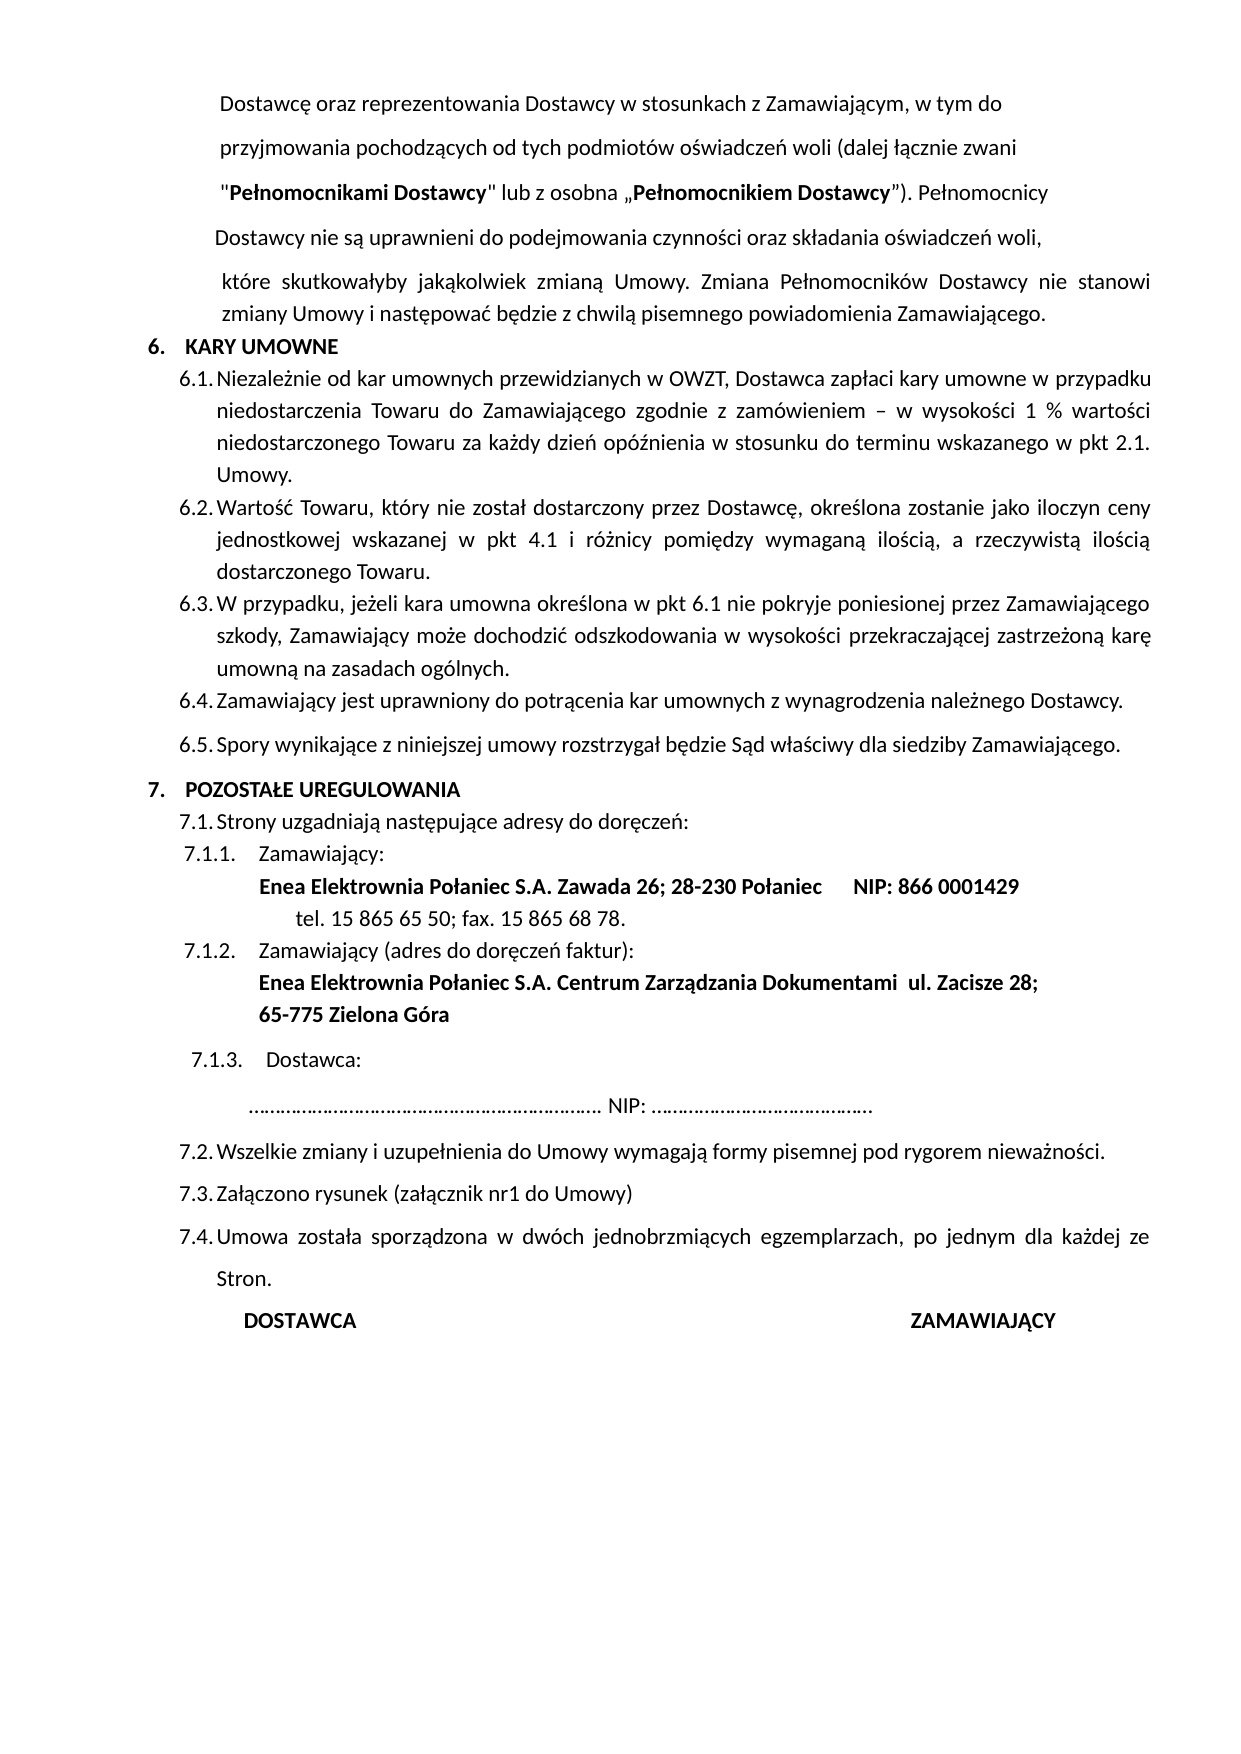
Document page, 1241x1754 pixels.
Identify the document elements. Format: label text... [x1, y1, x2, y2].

subtitle które skutkowałyby jakąkolwiek zmianą Umowy. Zmiana Pełnomocników Dostawcy nie stanowi zmiany Umowy i następować będzie z chwilą pisemnego powiadomienia Zamawiającego. [222, 267, 1152, 328]
text "Pełnomocnikami Dostawcy" lub z osobna „Pełnomocnikiem Dostawcy”). Pełnomocnicy [148, 178, 1152, 206]
subtitle Zamawiający jest uprawniony do potrącenia kar umownych z wynagrodzenia należnego Dostawcy. [179, 686, 1152, 714]
subtitle Strony uzgadniają następujące adresy do doręczeń: [179, 807, 1152, 835]
subtitle Wszelkie zmiany i uzupełnienia do Umowy wymagają formy pisemnej pod rygorem nieważności. [179, 1137, 1152, 1165]
subtitle POZOSTAŁE UREGULOWANIA [148, 775, 1152, 803]
text Dostawcy nie są uprawnieni do podejmowania czynności oraz składania oświadczeń woli, [148, 223, 1152, 251]
subtitle Zamawiający: [184, 839, 1152, 868]
subtitle W przypadku, jeżeli kara umowna określona w pkt 6.1 nie pokryje poniesionej przez Zamawiającego szkody, Zamawiający może dochodzić odszkodowania w wysokości przekraczającej zastrzeżoną karę umowną na zasadach ogólnych. [179, 589, 1152, 682]
subtitle Wartość Towaru, który nie został dostarczony przez Dostawcę, określona zostanie jako iloczyn ceny jednostkowej wskazanej w pkt 4.1 i różnicy pomiędzy wymaganą ilością, a rzeczywistą ilością dostarczonego Towaru. [179, 493, 1152, 585]
text DOSTAWCA ZAMAWIAJĄCY [148, 1306, 1152, 1334]
list Załączono rysunek (załącznik nr1 do Umowy) [179, 1179, 1152, 1207]
subtitle 65-775 Zielona Góra [259, 1001, 1152, 1028]
subtitle Enea Elektrownia Połaniec S.A. Zawada 26; 28-230 Połaniec NIP: 866 0001429 [185, 872, 1152, 900]
subtitle tel. 15 865 65 50; fax. 15 865 68 78. [295, 904, 1152, 932]
subtitle Dostawca: [191, 1045, 1152, 1073]
subtitle KAry UMOWNE [148, 332, 1152, 360]
subtitle Zamawiający (adres do doręczeń faktur): [184, 936, 1152, 964]
subtitle Umowa została sporządzona w dwóch jednobrzmiących egzemplarzach, po jednym dla każdej ze Stron. [179, 1222, 1152, 1292]
subtitle Spory wynikające z niniejszej umowy rozstrzygał będzie Sąd właściwy dla siedziby Zamawiającego. [179, 731, 1152, 758]
subtitle …………………………………………………………. NIP: …………………………………… [192, 1091, 1152, 1119]
text Dostawcę oraz reprezentowania Dostawcy w stosunkach z Zamawiającym, w tym do [148, 89, 1152, 117]
subtitle Enea Elektrownia Połaniec S.A. Centrum Zarządzania Dokumentami ul. Zacisze 28; [259, 968, 1152, 996]
text przyjmowania pochodzących od tych podmiotów oświadczeń woli (dalej łącznie zwani [148, 133, 1152, 161]
subtitle Niezależnie od kar umownych przewidzianych w OWZT, Dostawca zapłaci kary umowne w przypadku niedostarczenia Towaru do Zamawiającego zgodnie z zamówieniem – w wysokości 1 % wartości niedostarczonego Towaru za każdy dzień opóźnienia w stosunku do terminu wskazanego w pkt 2.1. Umowy. [179, 364, 1152, 488]
